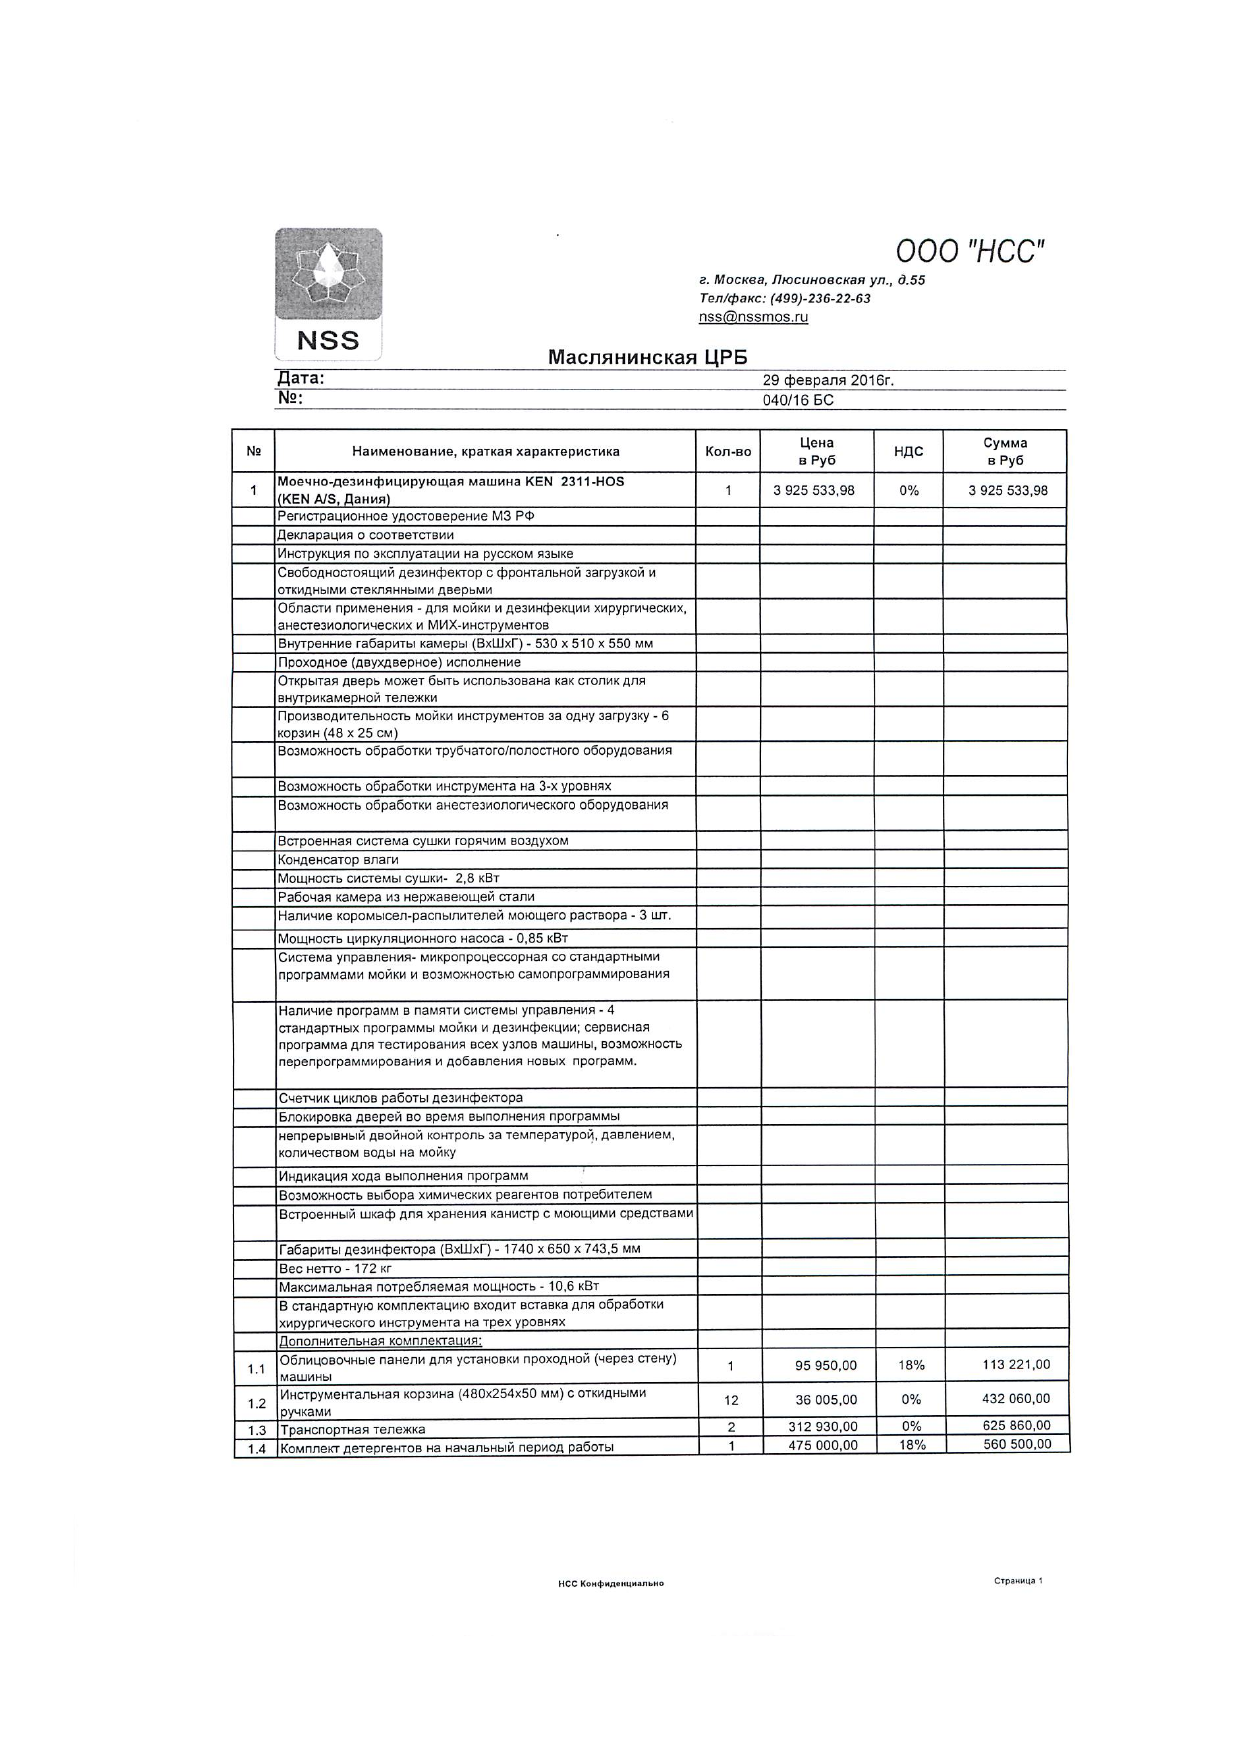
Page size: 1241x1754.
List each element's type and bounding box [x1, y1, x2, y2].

picture [73, 118, 1152, 1636]
